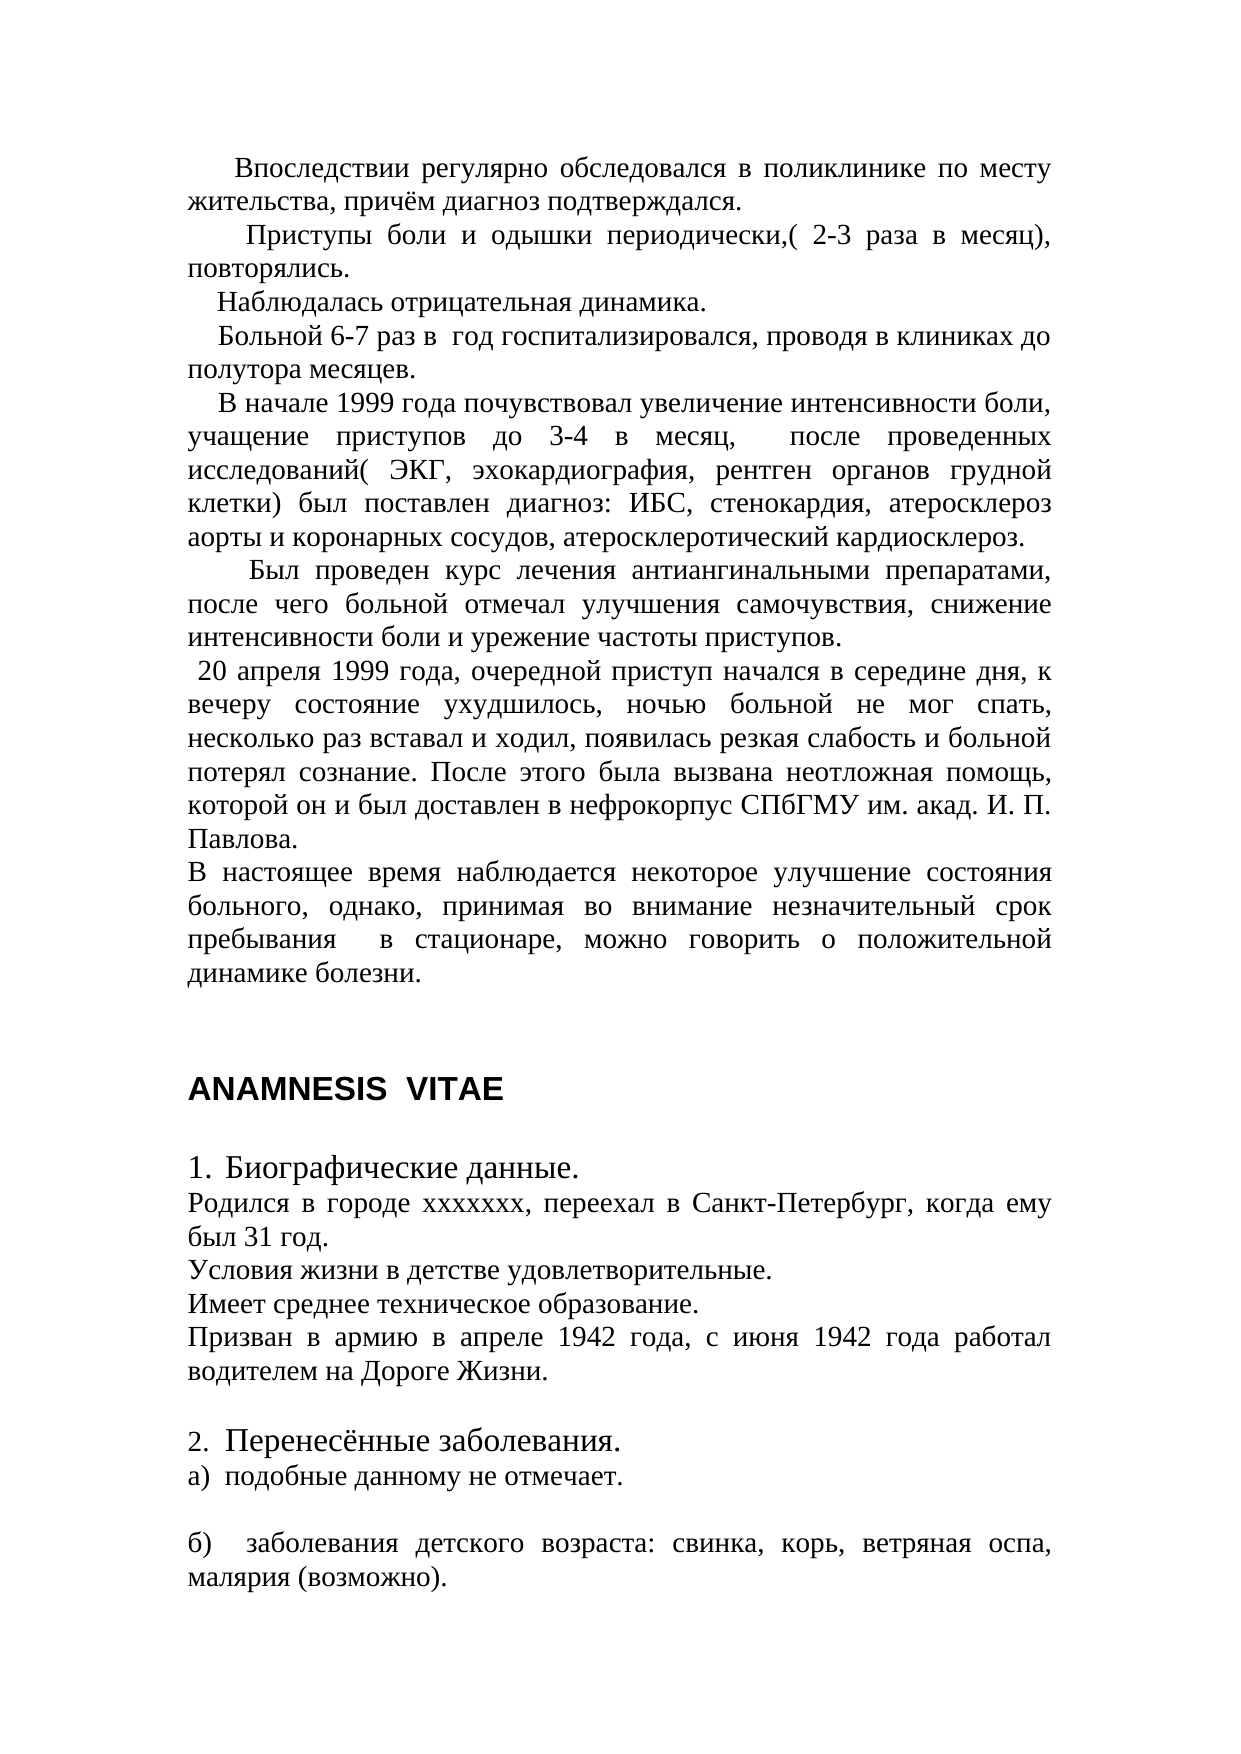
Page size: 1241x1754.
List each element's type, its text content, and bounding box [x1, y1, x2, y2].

text Имеет среднее техническое образование. [187, 1286, 1053, 1319]
text Призван в армию в апреле 1942 года, с июня 1942 года работал водителем на Дороге Жизни. [187, 1319, 1053, 1386]
text Условия жизни в детстве удовлетворительные. [187, 1252, 1053, 1286]
text б) заболевания детского возраста: свинка, корь, ветряная оспа, малярия (возможно). [187, 1525, 1053, 1592]
text В начале 1999 года почувствовал увеличение интенсивности боли, учащение приступов до 3-4 в месяц, после проведенных исследований( ЭКГ, эхокардиография, рентген органов грудной клетки) был поставлен диагноз: ИБС, стенокардия, атеросклероз аорты и коронарных сосудов, атеросклеротический кардиосклероз. [187, 385, 1053, 552]
subtitle ANAMNESIS VITAE [187, 1068, 1053, 1107]
list Биографические данные. [187, 1147, 1053, 1185]
text В настоящее время наблюдается некоторое улучшение состояния больного, однако, принимая во внимание незначительный срок пребывания в стационаре, можно говорить о положительной динамике болезни. [187, 854, 1053, 988]
text а) подобные данному не отмечает. [187, 1458, 1053, 1492]
text Наблюдалась отрицательная динамика. [187, 284, 1053, 318]
list Перенесённые заболевания. [187, 1420, 1053, 1458]
text Родился в городе xxxxxxx, переехал в Санкт-Петербург, когда ему был 31 год. [187, 1185, 1053, 1252]
text Впоследствии регулярно обследовался в поликлинике по месту жительства, причём диагноз подтверждался. [187, 150, 1053, 217]
text Был проведен курс лечения антиангинальными препаратами, после чего больной отмечал улучшения самочувствия, снижение интенсивности боли и урежение частоты приступов. [187, 552, 1053, 653]
text 20 апреля 1999 года, очередной приступ начался в середине дня, к вечеру состояние ухудшилось, ночью больной не мог спать, несколько раз вставал и ходил, появилась резкая слабость и больной потерял сознание. После этого была вызвана неотложная помощь, которой он и был доставлен в нефрокорпус СПбГМУ им. акад. И. П. Павлова. [187, 653, 1053, 854]
text Больной 6-7 раз в год госпитализировался, проводя в клиниках до полутора месяцев. [187, 318, 1053, 385]
text Приступы боли и одышки периодически,( 2-3 раза в месяц), повторялись. [187, 217, 1053, 284]
